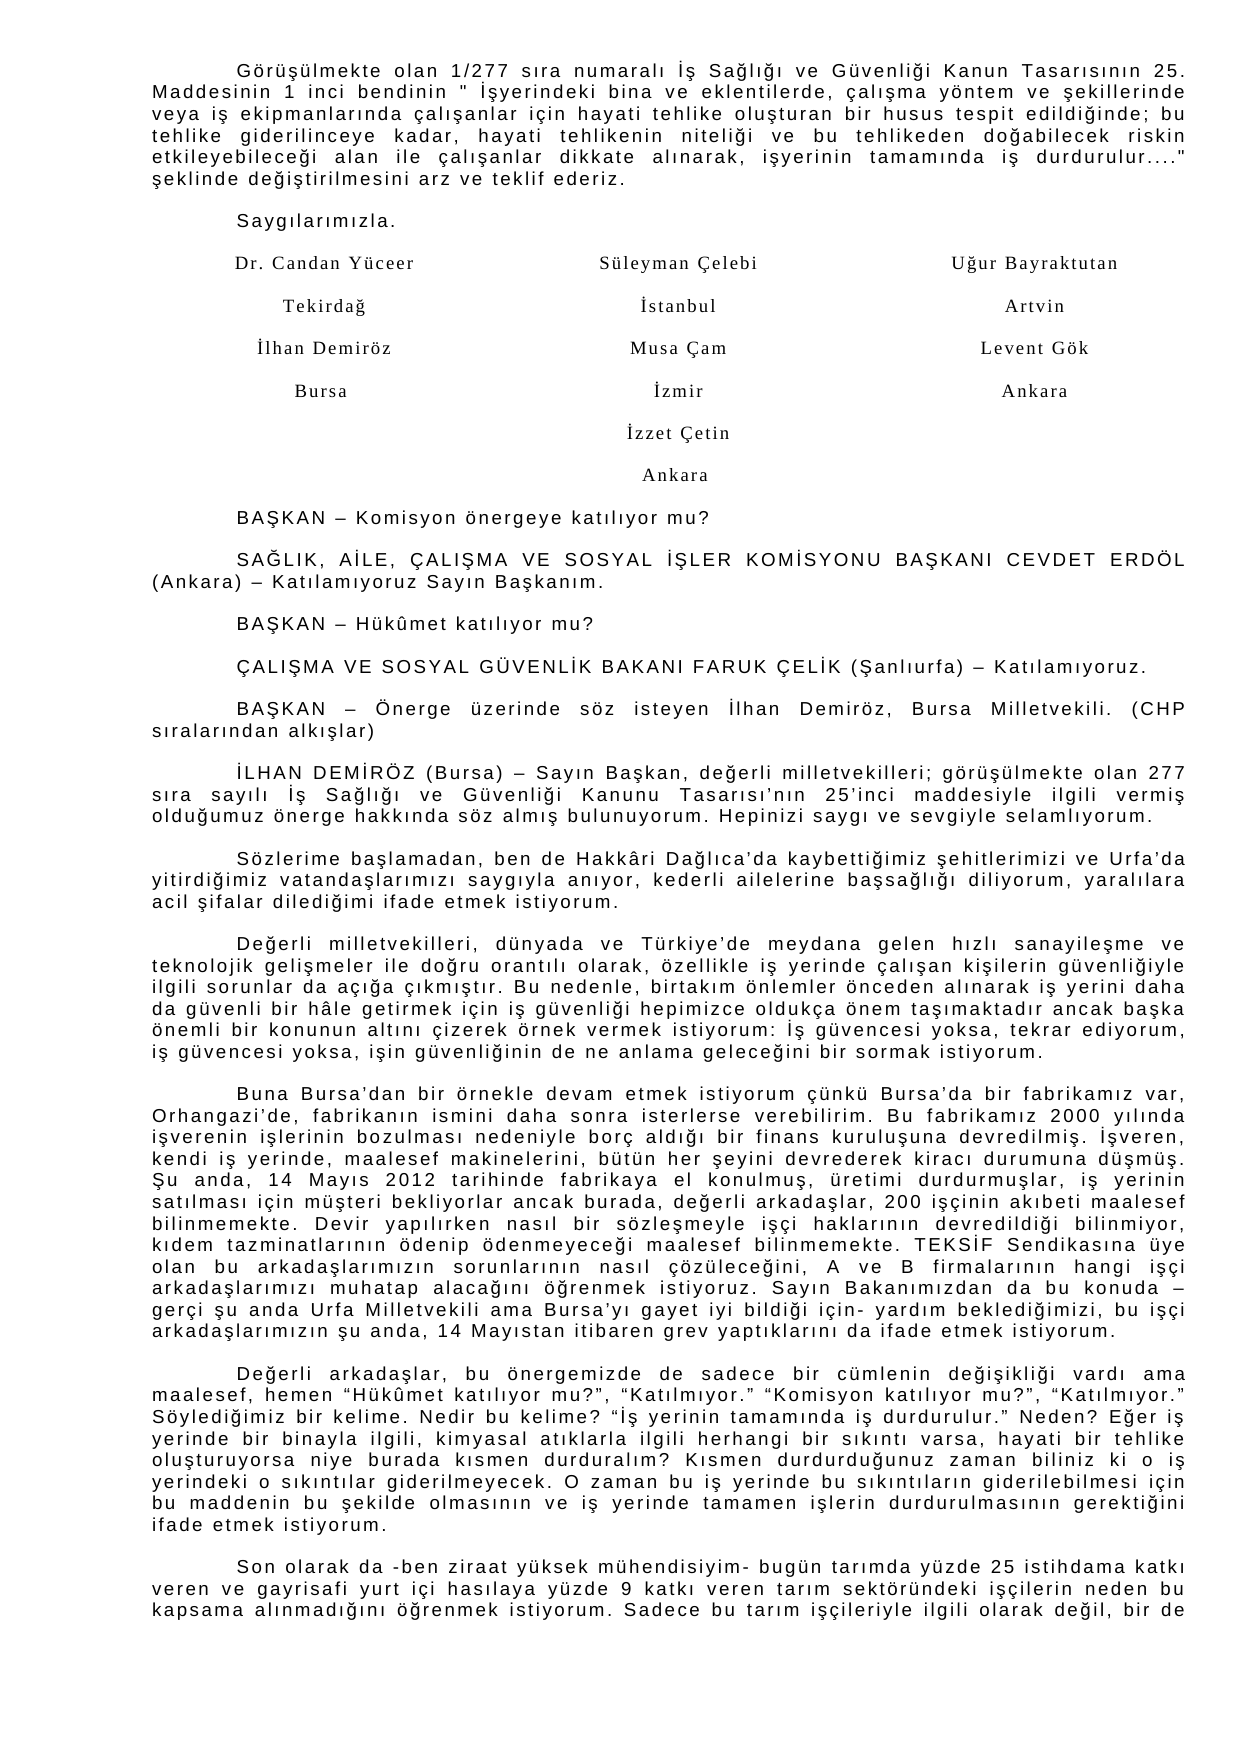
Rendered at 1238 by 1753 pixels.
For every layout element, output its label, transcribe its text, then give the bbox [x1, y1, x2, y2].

text BAŞKAN – Önerge üzerinde söz isteyen İlhan Demiröz, Bursa Milletvekili. (CHP sıralarından alkışlar) [152, 698, 1186, 741]
text Değerli arkadaşlar, bu önergemizde de sadece bir cümlenin değişikliği vardı ama maalesef, hemen “Hükûmet katılıyor mu?”, “Katılmıyor.” “Komisyon katılıyor mu?”, “Katılmıyor.” Söylediğimiz bir kelime. Nedir bu kelime? “İş yerinin tamamında iş durdurulur.” Neden? Eğer iş yerinde bir binayla ilgili, kimyasal atıklarla ilgili herhangi bir sıkıntı varsa, hayati bir tehlike oluşturuyorsa niye burada kısmen durduralım? Kısmen durdurduğunuz zaman biliniz ki o iş yerindeki o sıkıntılar giderilmeyecek. O zaman bu iş yerinde bu sıkıntıların giderilebilmesi için bu maddenin bu şekilde olmasının ve iş yerinde tamamen işlerin durdurulmasının gerektiğini ifade etmek istiyorum. [152, 1363, 1186, 1535]
text İLHAN DEMİRÖZ (Bursa) – Sayın Başkan, değerli milletvekilleri; görüşülmekte olan 277 sıra sayılı İş Sağlığı ve Güvenliği Kanunu Tasarısı’nın 25’inci maddesiyle ilgili vermiş olduğumuz önerge hakkında söz almış bulunuyorum. Hepinizi saygı ve sevgiyle selamlıyorum. [152, 762, 1186, 826]
text Görüşülmekte olan 1/277 sıra numaralı İş Sağlığı ve Güvenliği Kanun Tasarısının 25. Maddesinin 1 inci bendinin " İşyerindeki bina ve eklentilerde, çalışma yöntem ve şekillerinde veya iş ekipmanlarında çalışanlar için hayati tehlike oluşturan bir husus tespit edildiğinde; bu tehlike giderilinceye kadar, hayati tehlikenin niteliği ve bu tehlikeden doğabilecek riskin etkileyebileceği alan ile çalışanlar dikkate alınarak, işyerinin tamamında iş durdurulur...." şeklinde değiştirilmesini arz ve teklif ederiz. [152, 60, 1186, 189]
text BAŞKAN – Komisyon önergeye katılıyor mu? [152, 507, 1186, 528]
text İzzet Çetin [152, 422, 1186, 443]
text Değerli milletvekilleri, dünyada ve Türkiye’de meydana gelen hızlı sanayileşme ve teknolojik gelişmeler ile doğru orantılı olarak, özellikle iş yerinde çalışan kişilerin güvenliğiyle ilgili sorunlar da açığa çıkmıştır. Bu nedenle, birtakım önlemler önceden alınarak iş yerini daha da güvenli bir hâle getirmek için iş güvenliği hepimizce oldukça önem taşımaktadır ancak başka önemli bir konunun altını çizerek örnek vermek istiyorum: İş güvencesi yoksa, tekrar ediyorum, iş güvencesi yoksa, işin güvenliğinin de ne anlama geleceğini bir sormak istiyorum. [152, 933, 1186, 1062]
text Sözlerime başlamadan, ben de Hakkâri Dağlıca’da kaybettiğimiz şehitlerimizi ve Urfa’da yitirdiğimiz vatandaşlarımızı saygıyla anıyor, kederli ailelerine başsağlığı diliyorum, yaralılara acil şifalar dilediğimi ifade etmek istiyorum. [152, 847, 1186, 912]
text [152, 1556, 1186, 1621]
text ÇALIŞMA VE SOSYAL GÜVENLİK BAKANI FARUK ÇELİK (Şanlıurfa) – Katılamıyoruz. [152, 655, 1186, 677]
text BAŞKAN – Hükûmet katılıyor mu? [152, 613, 1186, 634]
text İlhan Demiröz Musa Çam Levent Gök [152, 337, 1186, 359]
text Bursa İzmir Ankara [152, 379, 1186, 401]
text Saygılarımızla. [152, 210, 1186, 231]
text Tekirdağ İstanbul Artvin [152, 295, 1186, 316]
text Dr. Candan Yüceer Süleyman Çelebi Uğur Bayraktutan [152, 252, 1186, 274]
text Buna Bursa’dan bir örnekle devam etmek istiyorum çünkü Bursa’da bir fabrikamız var, Orhangazi’de, fabrikanın ismini daha sonra isterlerse verebilirim. Bu fabrikamız 2000 yılında işverenin işlerinin bozulması nedeniyle borç aldığı bir finans kuruluşuna devredilmiş. İşveren, kendi iş yerinde, maalesef makinelerini, bütün her şeyini devrederek kiracı durumuna düşmüş. Şu anda, 14 Mayıs 2012 tarihinde fabrikaya el konulmuş, üretimi durdurmuşlar, iş yerinin satılması için müşteri bekliyorlar ancak burada, değerli arkadaşlar, 200 işçinin akıbeti maalesef bilinmemekte. Devir yapılırken nasıl bir sözleşmeyle işçi haklarının devredildiği bilinmiyor, kıdem tazminatlarının ödenip ödenmeyeceği maalesef bilinmemekte. TEKSİF Sendikasına üye olan bu arkadaşlarımızın sorunlarının nasıl çözüleceğini, A ve B firmalarının hangi işçi arkadaşlarımızı muhatap alacağını öğrenmek istiyoruz. Sayın Bakanımızdan da bu konuda –gerçi şu anda Urfa Milletvekili ama Bursa’yı gayet iyi bildiği için- yardım beklediğimizi, bu işçi arkadaşlarımızın şu anda, 14 Mayıstan itibaren grev yaptıklarını da ifade etmek istiyorum. [152, 1083, 1186, 1342]
text Ankara [152, 464, 1186, 486]
text SAĞLIK, AİLE, ÇALIŞMA VE SOSYAL İŞLER KOMİSYONU BAŞKANI CEVDET ERDÖL (Ankara) – Katılamıyoruz Sayın Başkanım. [152, 549, 1186, 592]
